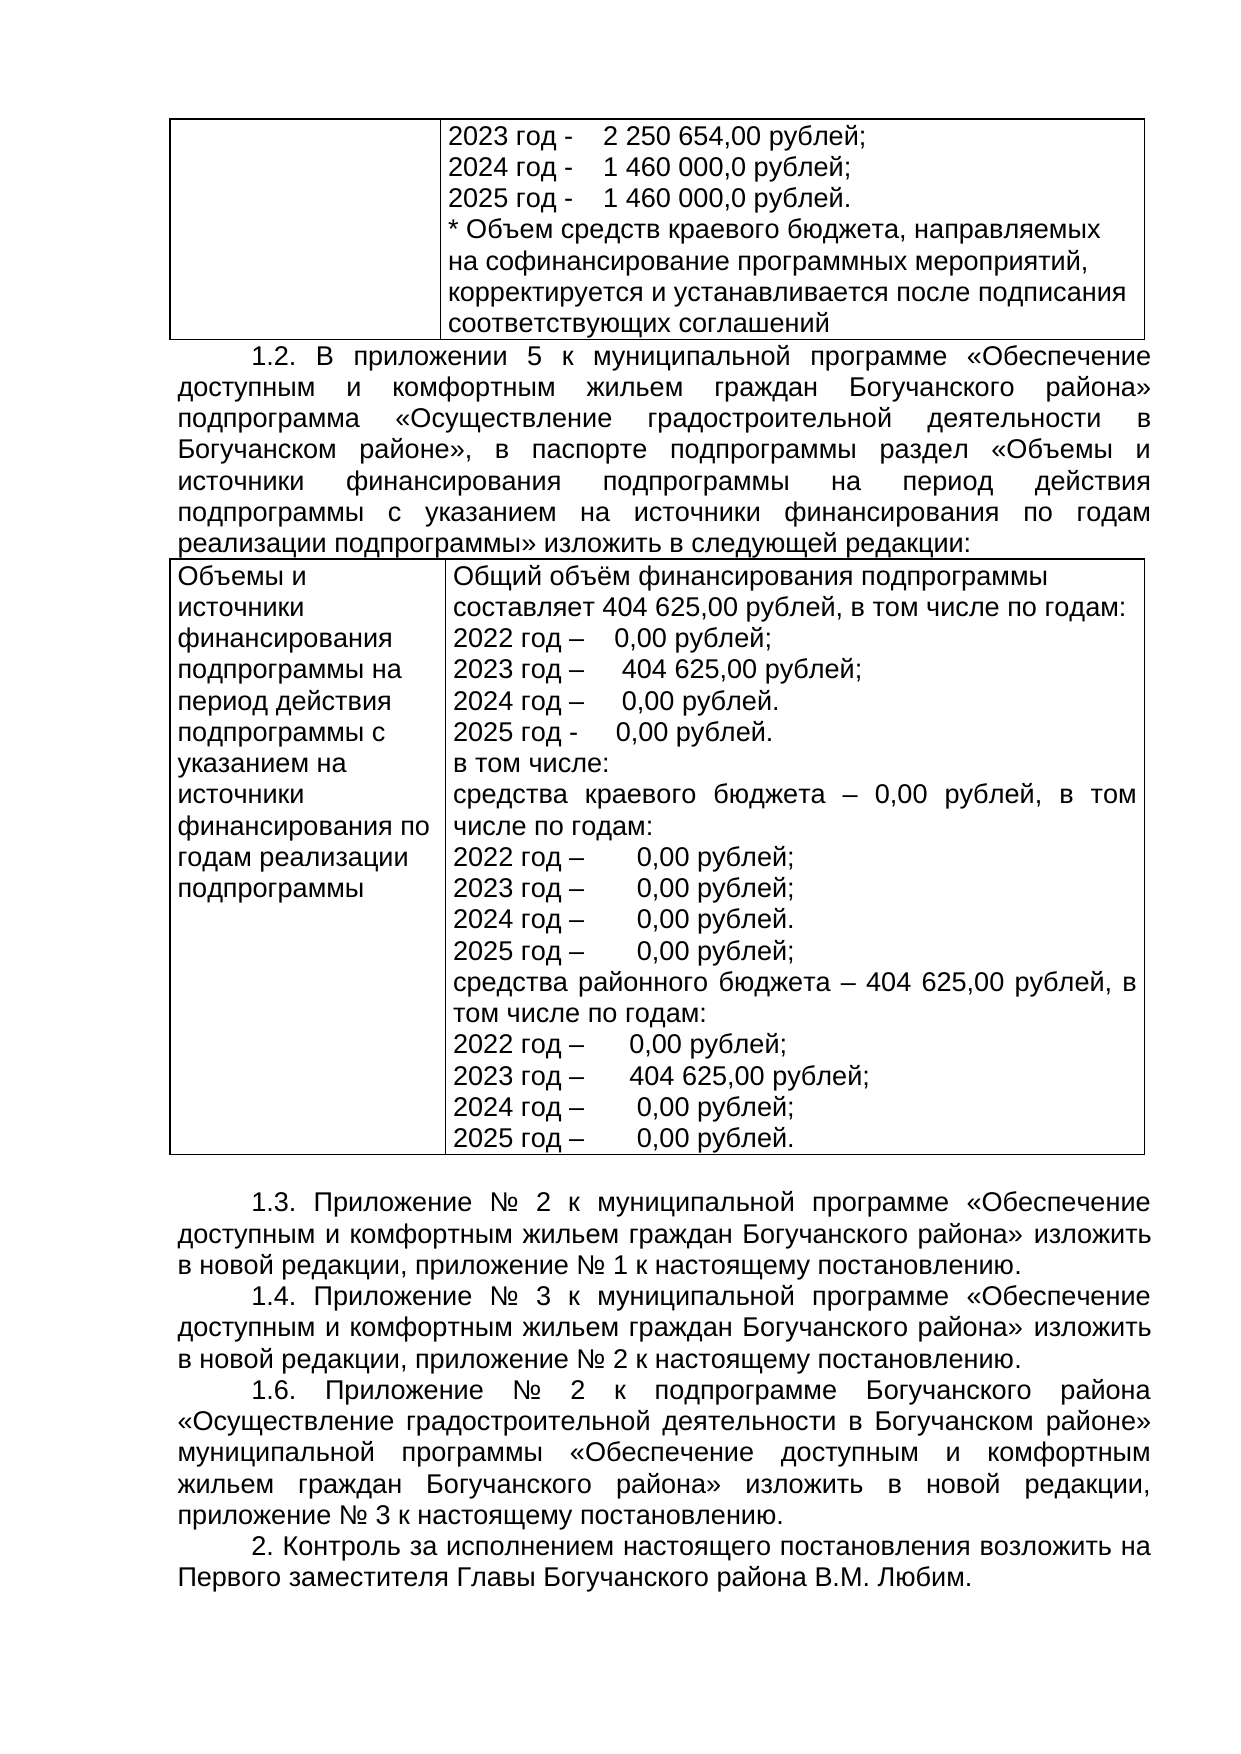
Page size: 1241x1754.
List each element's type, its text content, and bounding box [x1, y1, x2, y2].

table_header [441, 120, 1144, 338]
text 1.4. Приложение № 3 к муниципальной программе «Обеспечение доступным и комфортным жильем граждан Богучанского района» изложить в новой редакции, приложение № 2 к настоящему постановлению. [177, 1280, 1152, 1374]
text 2. Контроль за исполнением настоящего постановления возложить на Первого заместителя Главы Богучанского района В.М. Любим. [177, 1530, 1152, 1593]
table_header Объемы и источники финансирования подпрограммы на период действия подпрограммы с указанием на источники финансирования по годам реализации подпрограммы [171, 560, 445, 1153]
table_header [171, 120, 440, 338]
text 1.2. В приложении 5 к муниципальной программе «Обеспечение доступным и комфортным жильем граждан Богучанского района» подпрограмма «Осуществление градостроительной деятельности в Богучанском районе», в паспорте подпрограммы раздел «Объемы и источники финансирования подпрограммы на период действия подпрограммы с указанием на источники финансирования по годам реализации подпрограммы» изложить в следующей редакции: [177, 339, 1152, 558]
text 1.6. Приложение № 2 к подпрограмме Богучанского района «Осуществление градостроительной деятельности в Богучанском районе» муниципальной программы «Обеспечение доступным и комфортным жильем граждан Богучанского района» изложить в новой редакции, приложение № 3 к настоящему постановлению. [177, 1374, 1152, 1530]
table_header Общий объём финансирования подпрограммы составляет 404 625,00 рублей, в том числе по годам: 2022 год – 0,00 рублей; 2023 год – 404 625,00 рублей; 2024 год – 0,00 рублей. 2025 год - 0,00 рублей. в том числе: средства краевого бюджета – 0,00 рублей, в том числе по годам: 2022 год – 0,00 рублей; 2023 год – 0,00 рублей; 2024 год – 0,00 рублей. 2025 год – 0,00 рублей; средства районного бюджета – 404 625,00 рублей, в том числе по годам: 2022 год – 0,00 рублей; 2023 год – 404 625,00 рублей; 2024 год – 0,00 рублей; 2025 год – 0,00 рублей. [446, 560, 1144, 1153]
text 1.3. Приложение № 2 к муниципальной программе «Обеспечение доступным и комфортным жильем граждан Богучанского района» изложить в новой редакции, приложение № 1 к настоящему постановлению. [177, 1186, 1152, 1280]
